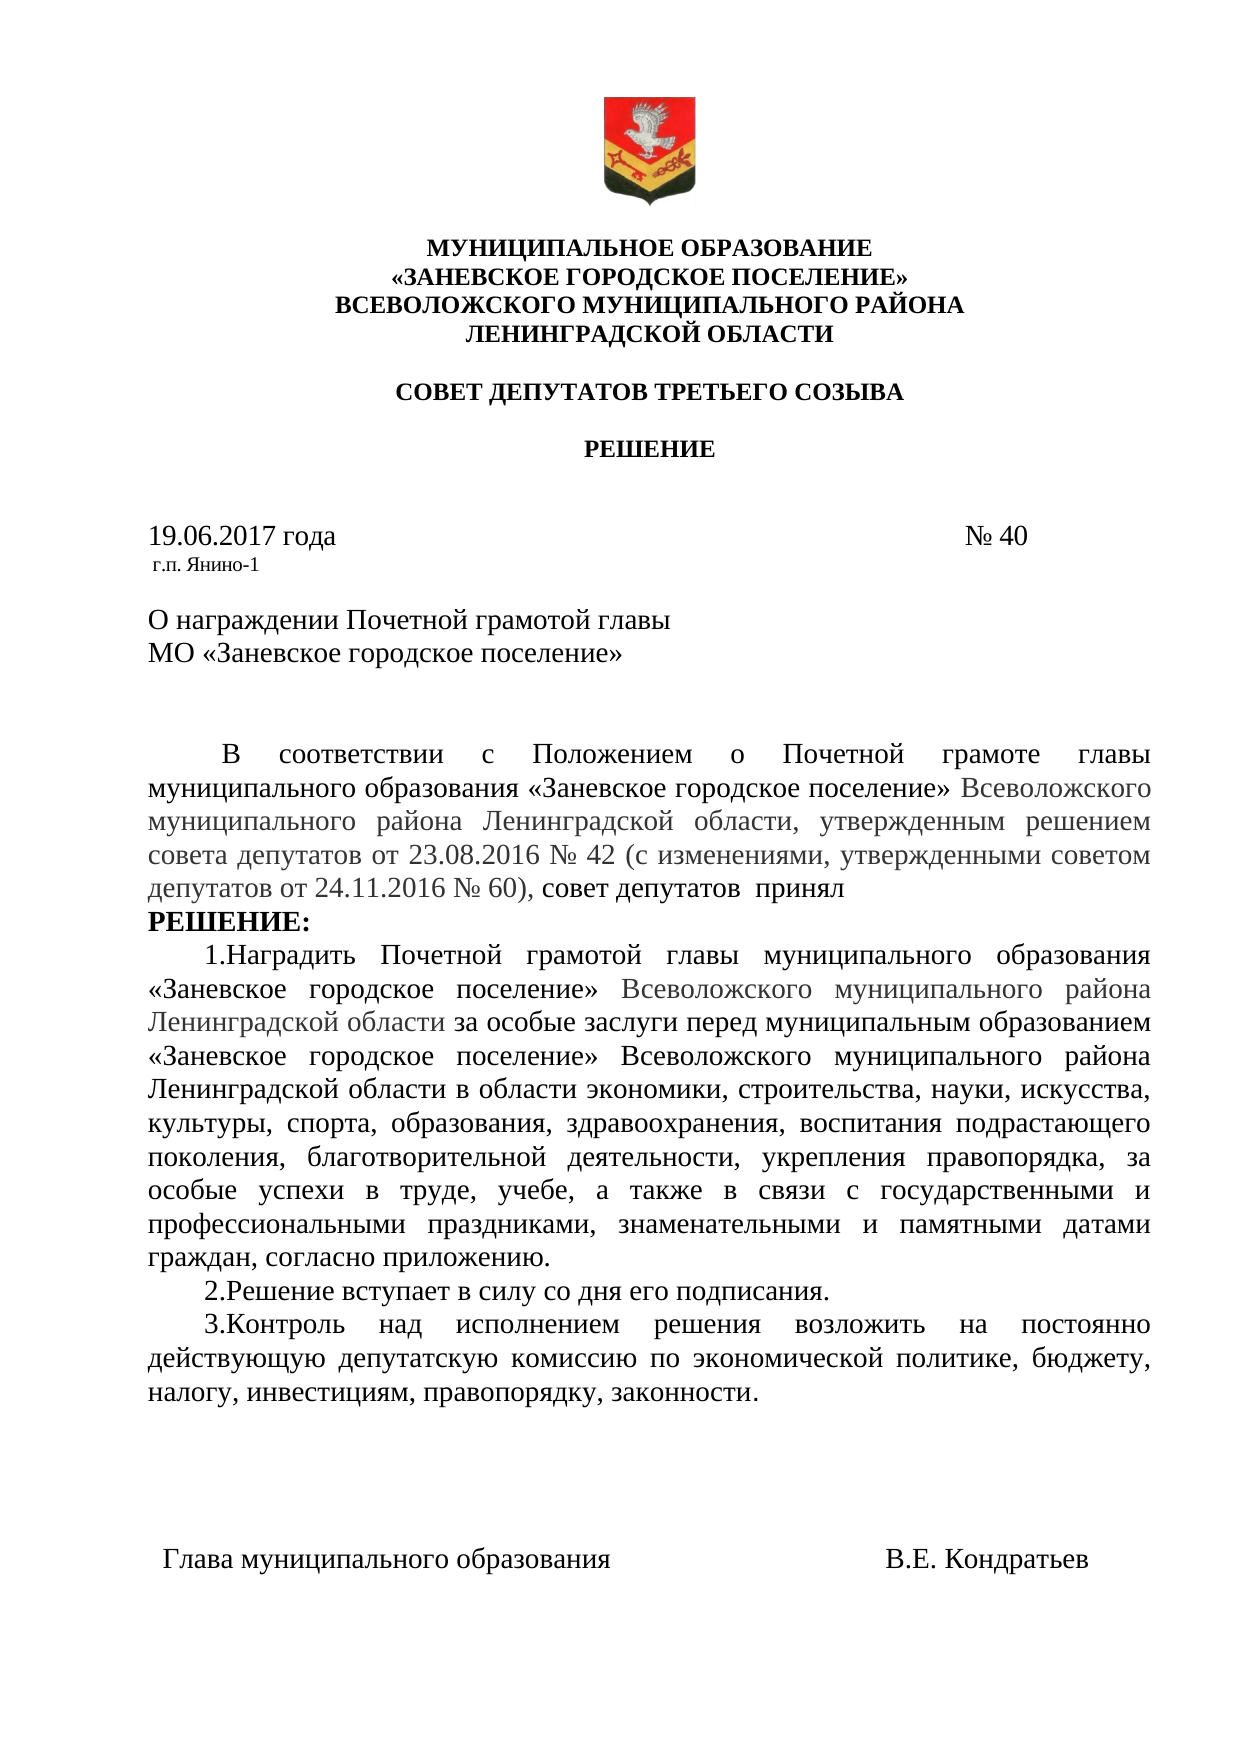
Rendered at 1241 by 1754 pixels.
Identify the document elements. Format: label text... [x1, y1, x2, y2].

text 3.Контроль над исполнением решения возложить на постоянно действующую депутатскую комиссию по экономической политике, бюджету, налогу, инвестициям, правопорядку, законности. [148, 1306, 1152, 1407]
text 19.06.2017 года № 40 [148, 518, 1152, 552]
text СОВЕТ ДЕПУТАТОВ ТРЕТЬЕГО СОЗЫВА [148, 377, 1152, 405]
text 1.Наградить Почетной грамотой главы муниципального образования «Заневское городское поселение» Всеволожского муниципального района Ленинградской области за особые заслуги перед муниципальным образованием «Заневское городское поселение» Всеволожского муниципального района Ленинградской области в области экономики, строительства, науки, искусства, культуры, спорта, образования, здравоохранения, воспитания подрастающего поколения, благотворительной деятельности, укрепления правопорядка, за особые успехи в труде, учебе, а также в связи с государственными и профессиональными праздниками, знаменательными и памятными датами граждан, согласно приложению. [148, 937, 1152, 1273]
text ВСЕВОЛОЖСКОГО МУНИЦИПАЛЬНОГО РАЙОНА [148, 290, 1152, 319]
text В соответствии с Положением о Почетной грамоте главы муниципального образования «Заневское городское поселение» Всеволожского муниципального района Ленинградской области, утвержденным решением совета депутатов от 23.08.2016 № 42 (с изменениями, утвержденными советом депутатов от 24.11.2016 № 60), совет депутатов принял [148, 736, 1152, 904]
text «ЗАНЕВСКОЕ ГОРОДСКОЕ ПОСЕЛЕНИЕ» [148, 262, 1152, 290]
text ЛЕНИНГРАДСКОЙ ОБЛАСТИ [148, 319, 1152, 348]
text МУНИЦИПАЛЬНОЕ ОБРАЗОВАНИЕ [148, 233, 1152, 262]
text г.п. Янино-1 [148, 552, 1152, 576]
text РЕШЕНИЕ: [148, 904, 1152, 937]
picture [603, 97, 696, 207]
text О награждении Почетной грамотой главы [148, 602, 738, 636]
text 2.Решение вступает в силу со дня его подписания. [148, 1273, 1152, 1306]
text РЕШЕНИЕ [148, 434, 1152, 463]
text Глава муниципального образования В.Е. Кондратьев [148, 1541, 1152, 1575]
text МО «Заневское городское поселение» [148, 636, 738, 669]
